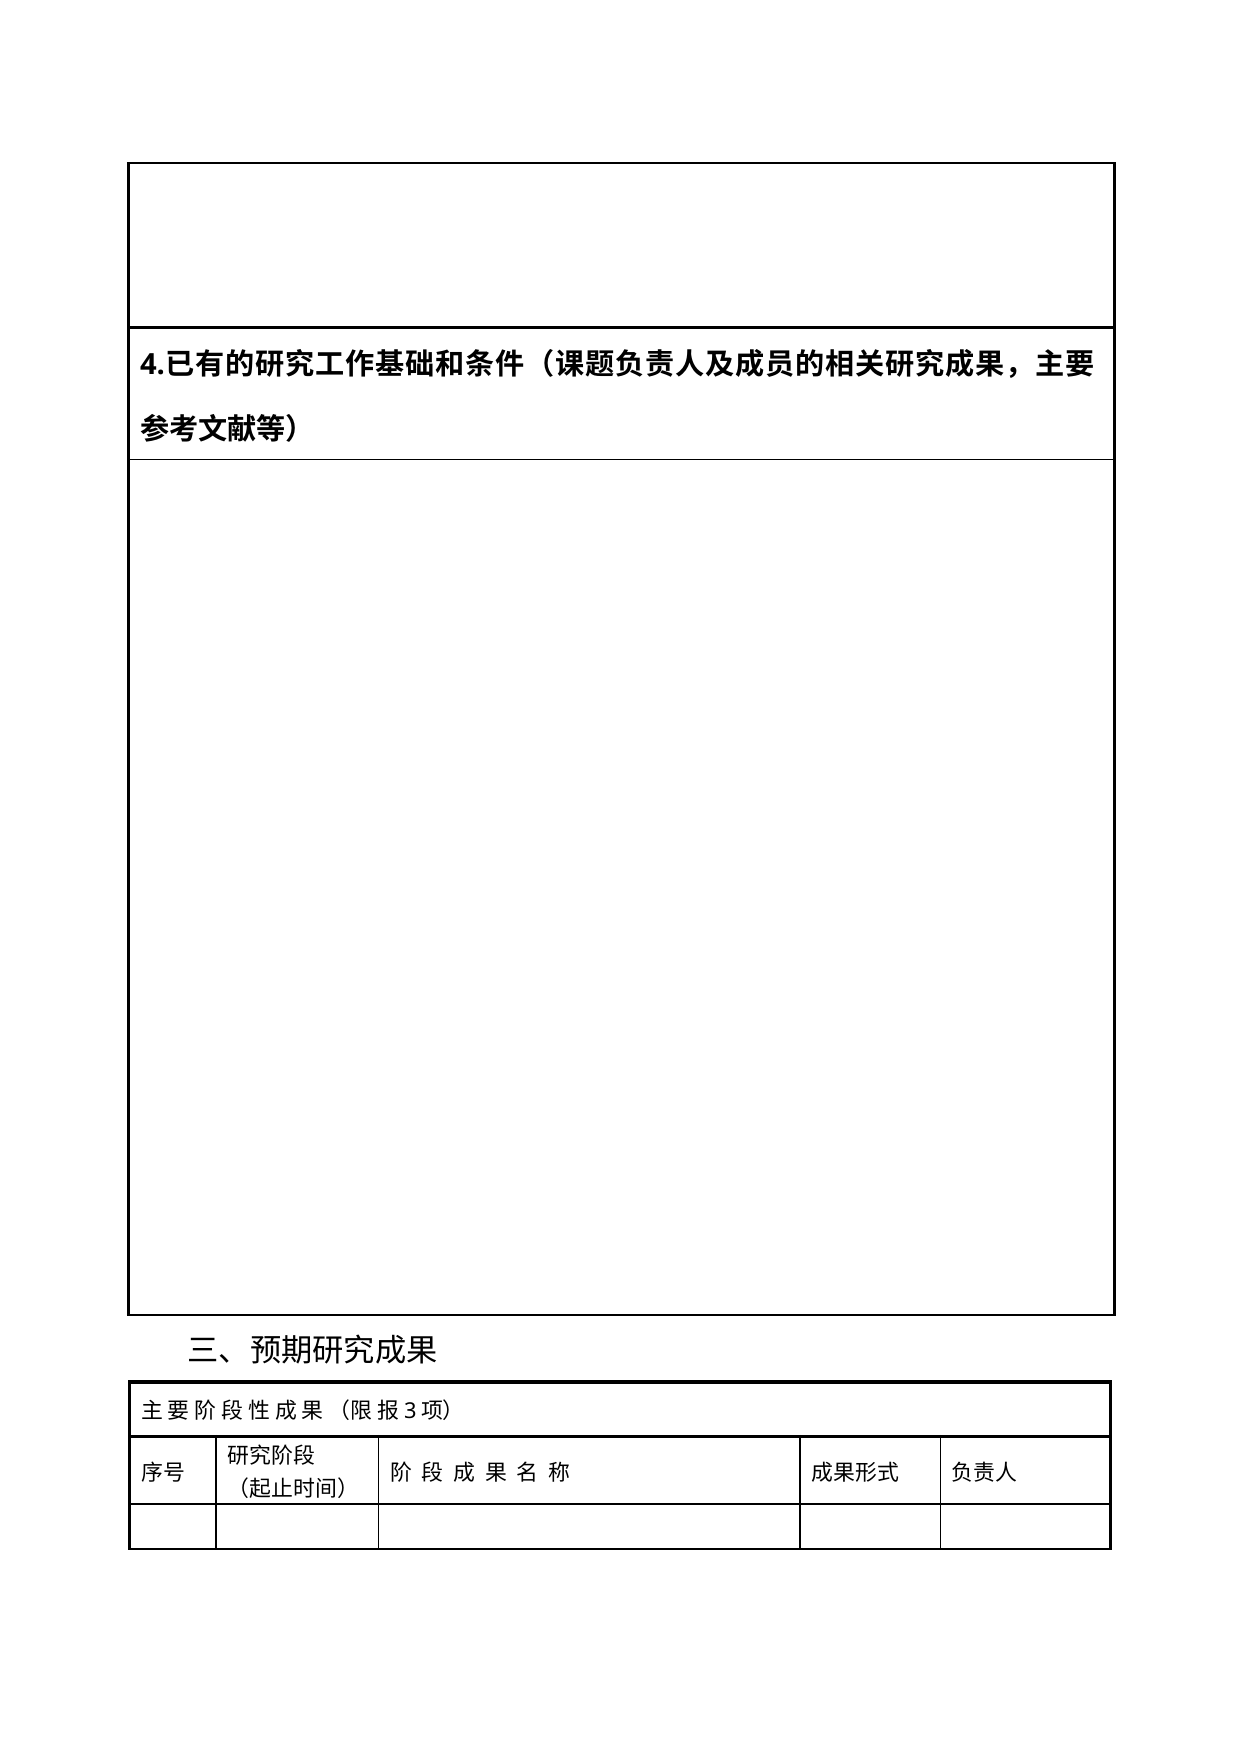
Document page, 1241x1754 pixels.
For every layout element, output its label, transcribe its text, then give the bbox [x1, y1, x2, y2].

table_header 主 要 阶 段 性 成 果 （限 报 3项） [131, 1384, 1109, 1435]
table_cell 4.已有的研究工作基础和条件（课题负责人及成员的相关研究成果，主要参考文献等） [130, 329, 1113, 459]
table_cell 阶 段 成 果 名 称 [379, 1438, 799, 1503]
table_cell [131, 1505, 215, 1548]
table_cell 研究阶段 （起止时间） [217, 1438, 378, 1503]
table_cell 负责人 [941, 1438, 1109, 1503]
table_cell 序号 [131, 1438, 215, 1503]
table_cell [130, 460, 1113, 1314]
table_cell [217, 1505, 378, 1548]
table_cell [130, 164, 1113, 326]
table_cell [801, 1505, 940, 1548]
table_cell [379, 1505, 799, 1548]
text 三、预期研究成果 [187, 1316, 1053, 1380]
table_cell 成果形式 [801, 1438, 940, 1503]
table_cell [941, 1505, 1109, 1548]
